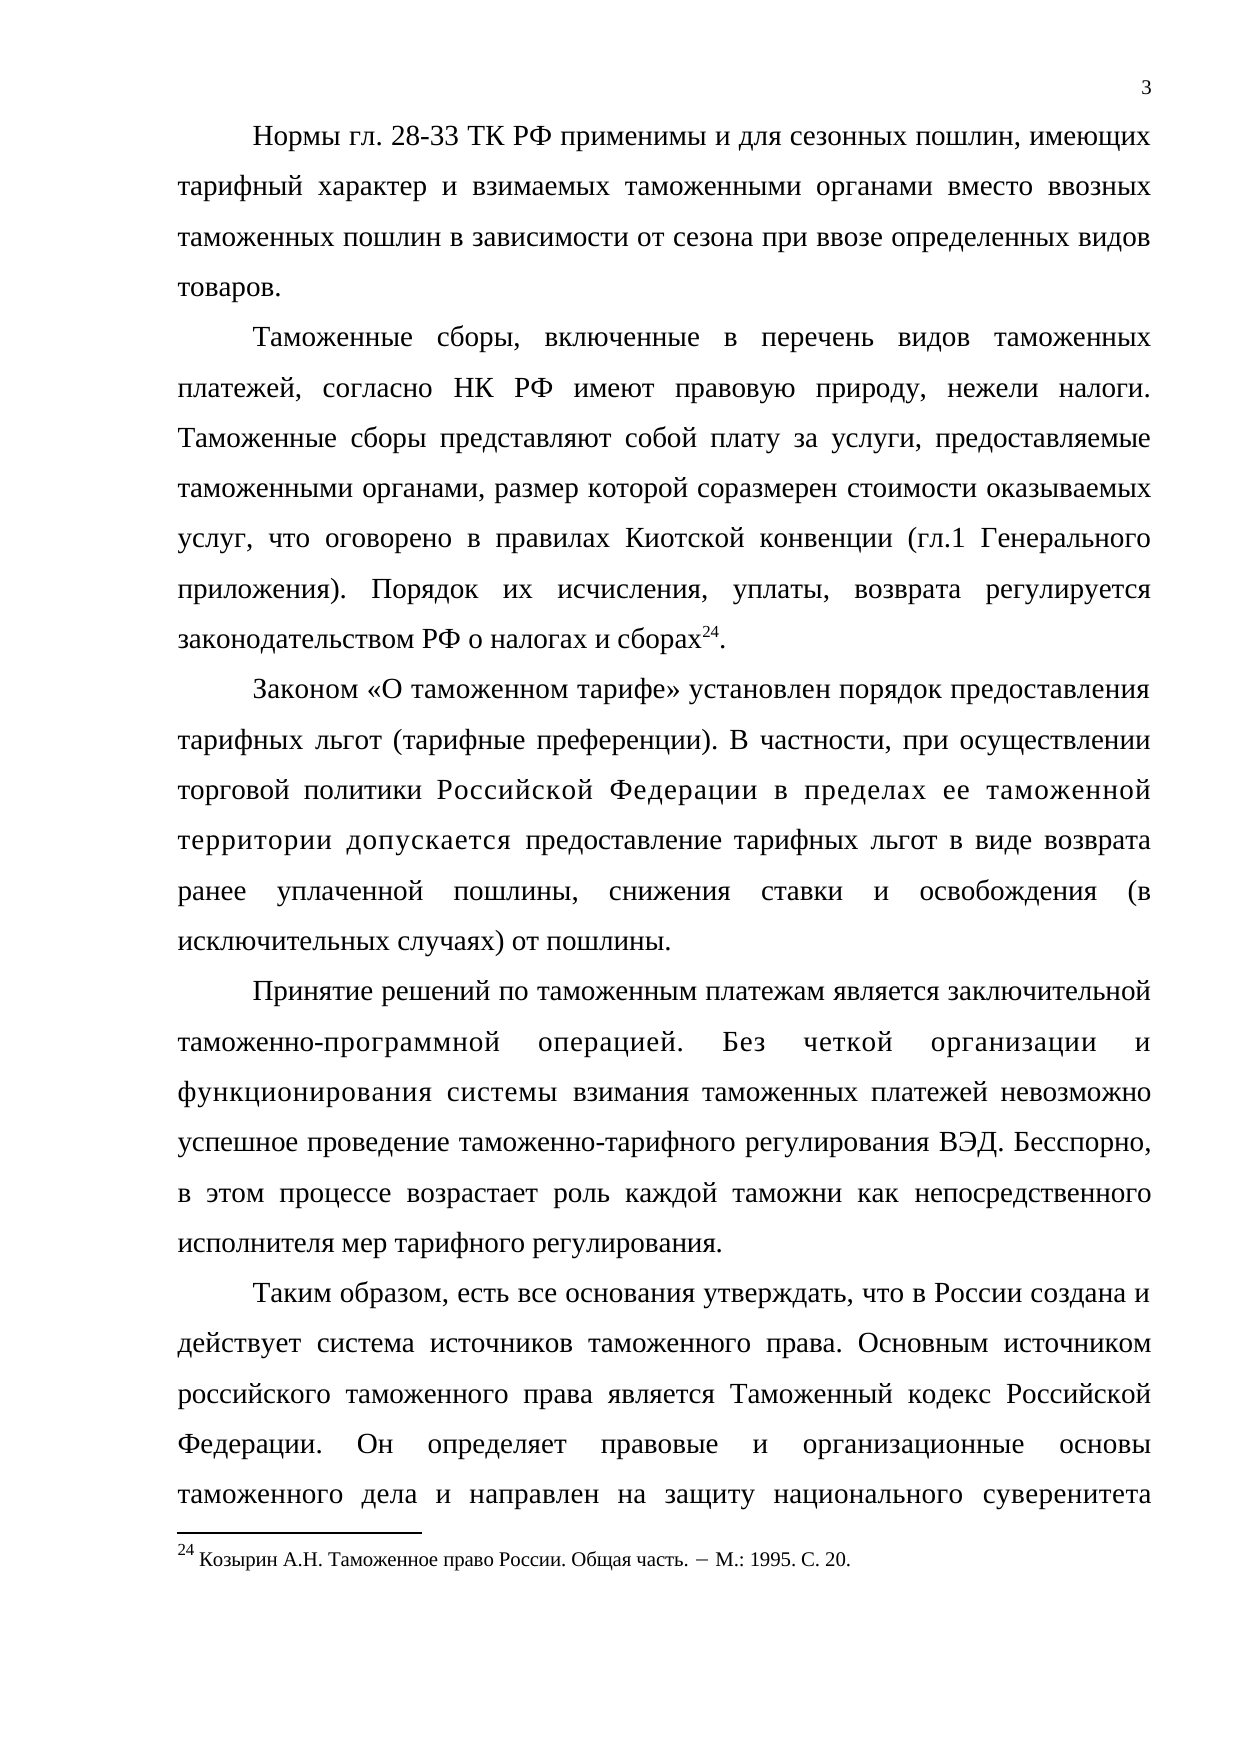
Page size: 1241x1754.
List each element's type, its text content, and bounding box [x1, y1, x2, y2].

text Таможенные сборы, включенные в перечень видов таможенных платежей, согласно НК РФ имеют правовую природу, нежели налоги. Таможенные сборы представляют собой плату за услуги, предоставляемые таможенными органами, размер которой соразмерен стоимости оказываемых услуг, что оговорено в правилах Киотской конвенции (гл.1 Генерального приложения). Порядок их исчисления, уплаты, возврата регулируется законодательством РФ о налогах и сборах. [177, 319, 1152, 655]
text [177, 1275, 1152, 1510]
text Законом «О таможенном тарифе» установлен порядок предоставления тарифных льгот (тарифные преференции). В частности, при осуществлении торговой политики Российской Федерации в пределах ее таможенной территории допускается предоставление тарифных льгот в виде возврата ранее уплаченной пошлины, снижения ставки и освобождения (в исключительных случаях) от пошлины. [177, 672, 1152, 957]
text Нормы гл. 28-33 ТК РФ применимы и для сезонных пошлин, имеющих тарифный характер и взимаемых таможенными органами вместо ввозных таможенных пошлин в зависимости от сезона при ввозе определенных видов товаров. [177, 118, 1152, 303]
text Принятие решений по таможенным платежам является заключительной таможенно-программной операцией. Без четкой организации и функционирования системы взимания таможенных платежей невозможно успешное проведение таможенно-тарифного регулирования ВЭД. Бесспорно, в этом процессе возрастает роль каждой таможни как непосредственного исполнителя мер тарифного регулирования. [177, 973, 1152, 1258]
